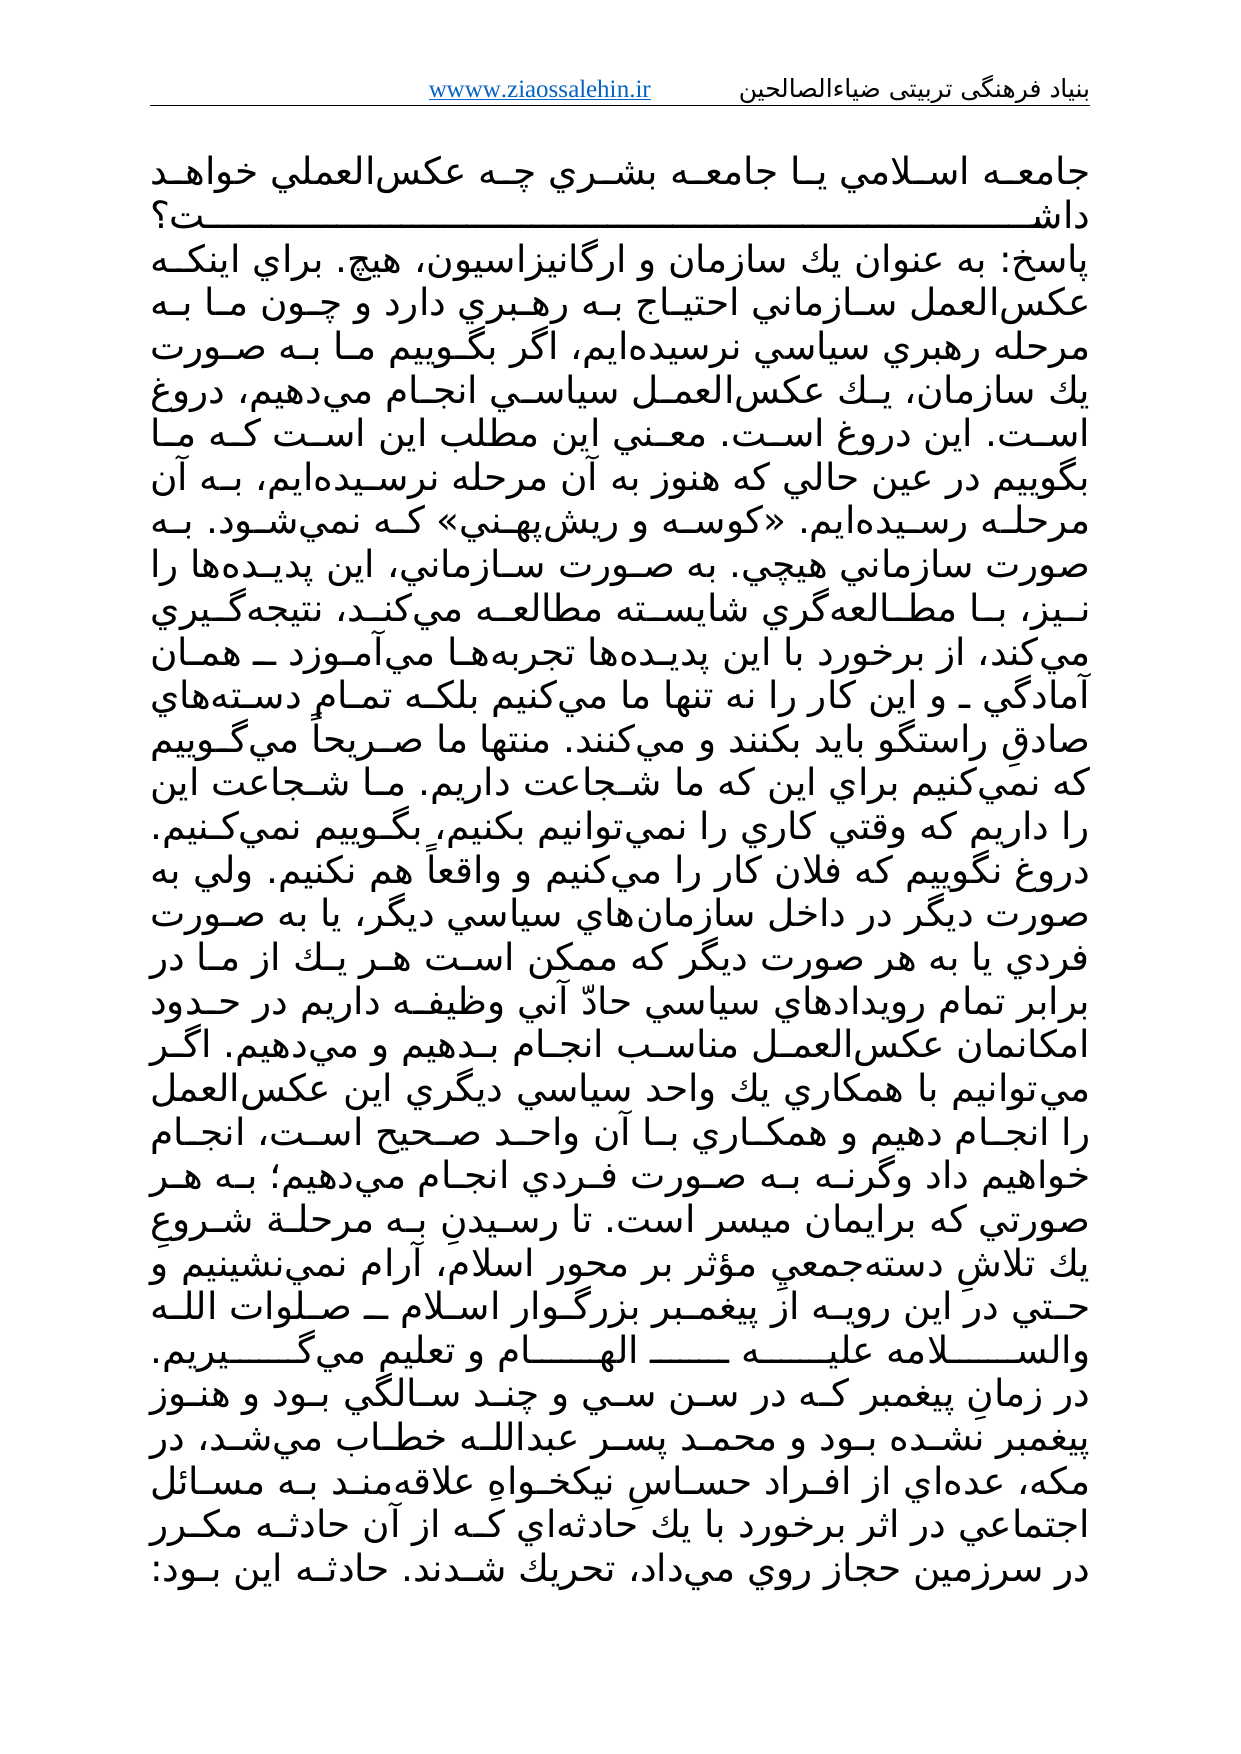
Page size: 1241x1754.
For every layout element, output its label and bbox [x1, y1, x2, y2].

text [150, 150, 1090, 1590]
